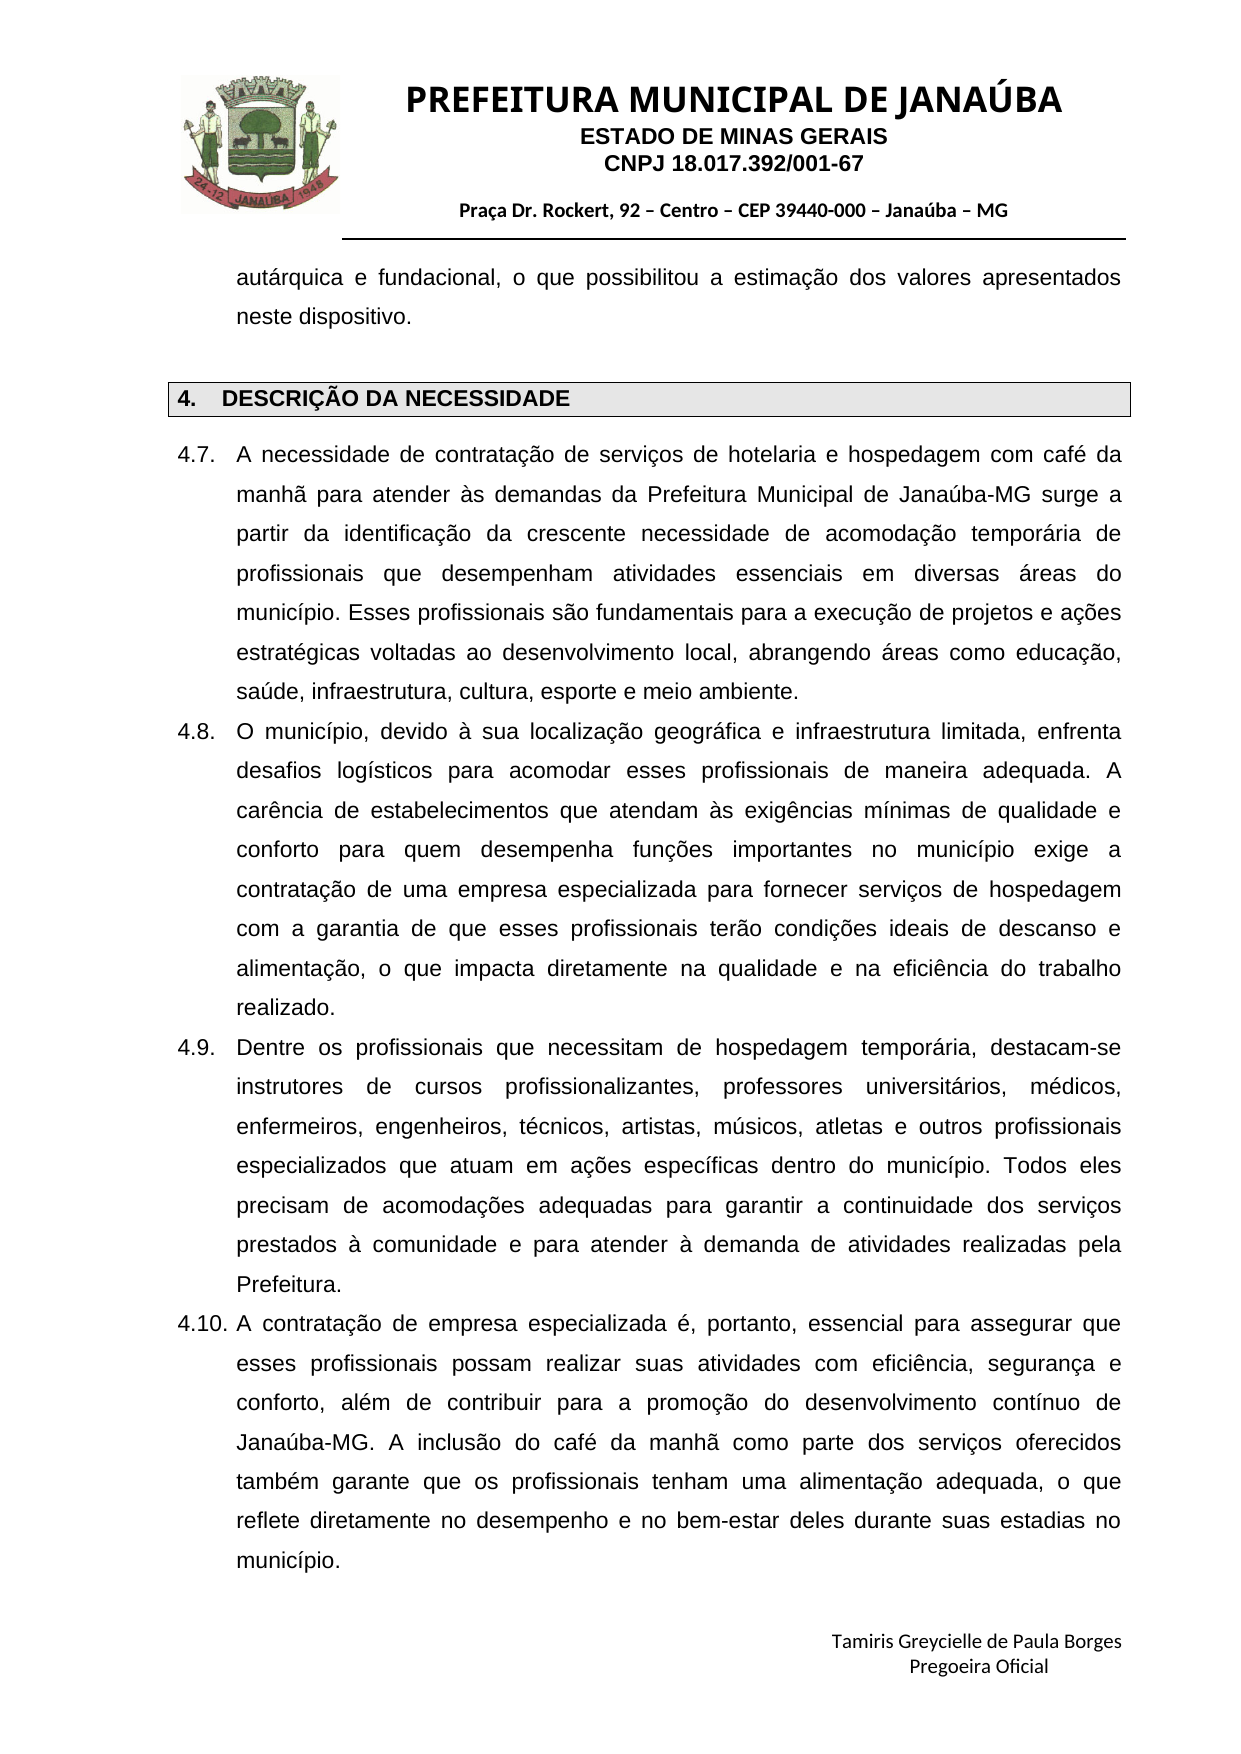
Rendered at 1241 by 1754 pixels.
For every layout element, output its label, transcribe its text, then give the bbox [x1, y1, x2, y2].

list A necessidade de contratação de serviços de hotelaria e hospedagem com café da manhã para atender às demandas da Prefeitura Municipal de Janaúba-MG surge a partir da identificação da crescente necessidade de acomodação temporária de profissionais que desempenham atividades essenciais em diversas áreas do município. Esses profissionais são fundamentais para a execução de projetos e ações estratégicas voltadas ao desenvolvimento local, abrangendo áreas como educação, saúde, infraestrutura, cultura, esporte e meio ambiente. [177, 441, 1122, 705]
list Dentre os profissionais que necessitam de hospedagem temporária, destacam-se instrutores de cursos profissionalizantes, professores universitários, médicos, enfermeiros, engenheiros, técnicos, artistas, músicos, atletas e outros profissionais especializados que atuam em ações específicas dentro do município. Todos eles precisam de acomodações adequadas para garantir a continuidade dos serviços prestados à comunidade e para atender à demanda de atividades realizadas pela Prefeitura. [177, 1034, 1122, 1297]
picture [180, 75, 341, 214]
list A contratação de empresa especializada é, portanto, essencial para assegurar que esses profissionais possam realizar suas atividades com eficiência, segurança e conforto, além de contribuir para a promoção do desenvolvimento contínuo de Janaúba-MG. A inclusão do café da manhã como parte dos serviços oferecidos também garante que os profissionais tenham uma alimentação adequada, o que reflete diretamente no desempenho e no bem-estar deles durante suas estadias no município. [177, 1310, 1122, 1573]
list O município, devido à sua localização geográfica e infraestrutura limitada, enfrenta desafios logísticos para acomodar esses profissionais de maneira adequada. A carência de estabelecimentos que atendam às exigências mínimas de qualidade e conforto para quem desempenha funções importantes no município exige a contratação de uma empresa especializada para fornecer serviços de hospedagem com a garantia de que esses profissionais terão condições ideais de descanso e alimentação, o que impacta diretamente na qualidade e na eficiência do trabalho realizado. [177, 718, 1122, 1021]
list DESCRIÇÃO DA NECESSIDADE [169, 383, 1130, 416]
